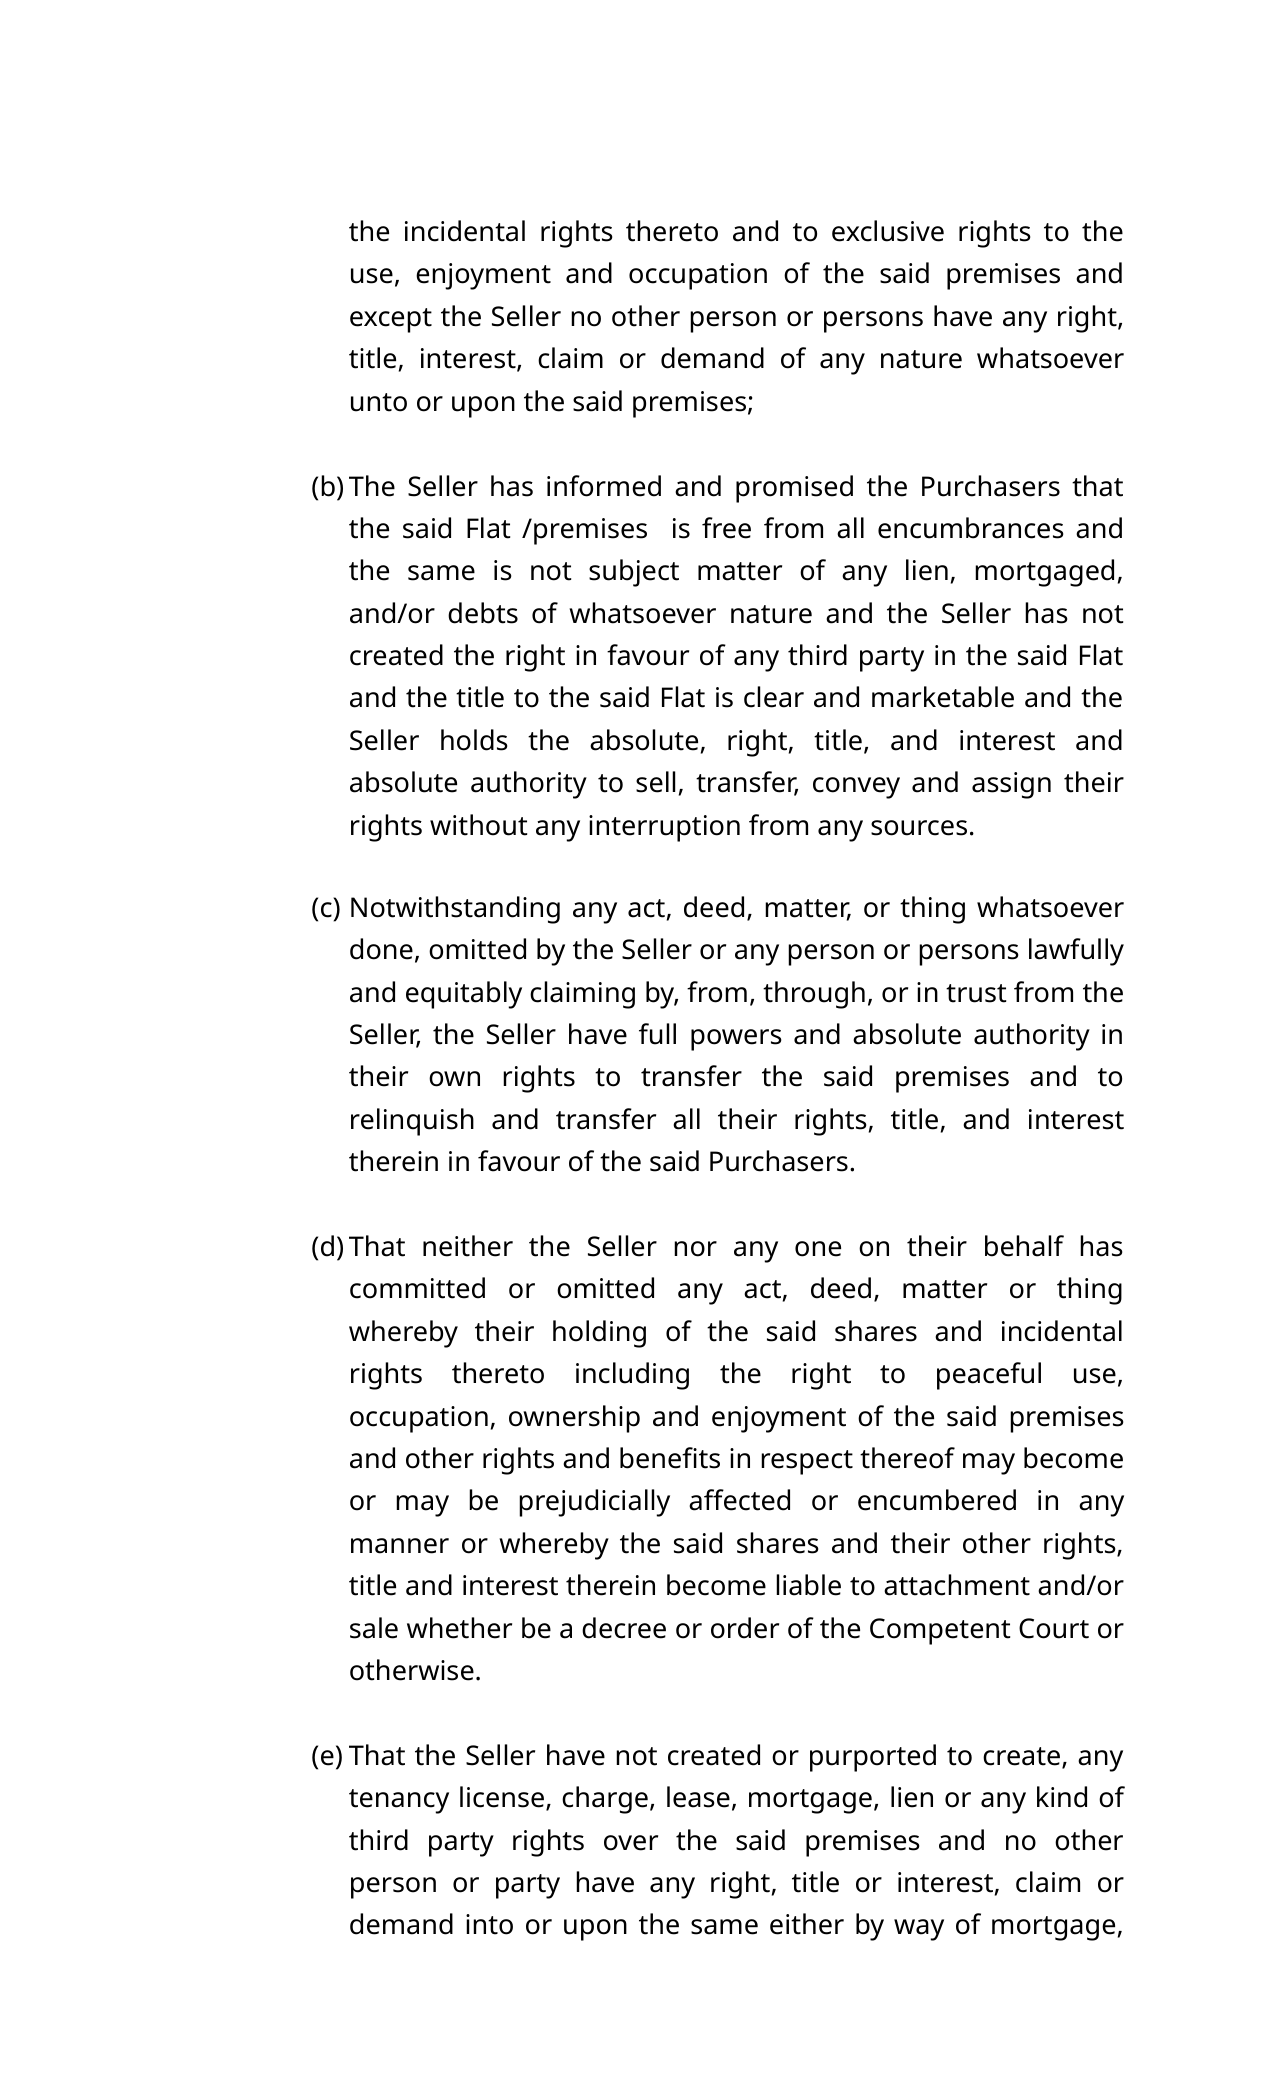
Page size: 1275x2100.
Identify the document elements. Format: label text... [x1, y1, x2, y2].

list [311, 213, 1125, 419]
list That neither the Seller nor any one on their behalf has committed or omitted any act, deed, matter or thing whereby their holding of the said shares and incidental rights thereto including the right to peaceful use, occupation, ownership and enjoyment of the said premises and other rights and benefits in respect thereof may become or may be prejudicially affected or encumbered in any manner or whereby the said shares and their other rights, title and interest therein become liable to attachment and/or sale whether be a decree or order of the Competent Court or otherwise. [311, 1227, 1125, 1688]
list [311, 1736, 1125, 1943]
list The Seller has informed and promised the Purchasers that the said Flat /premises is free from all encumbrances and the same is not subject matter of any lien, mortgaged, and/or debts of whatsoever nature and the Seller has not created the right in favour of any third party in the said Flat and the title to the said Flat is clear and marketable and the Seller holds the absolute, right, title, and interest and absolute authority to sell, transfer, convey and assign their rights without any interruption from any sources. [311, 467, 1125, 843]
list Notwithstanding any act, deed, matter, or thing whatsoever done, omitted by the Seller or any person or persons lawfully and equitably claiming by, from, through, or in trust from the Seller, the Seller have full powers and absolute authority in their own rights to transfer the said premises and to relinquish and transfer all their rights, title, and interest therein in favour of the said Purchasers. [311, 888, 1125, 1179]
